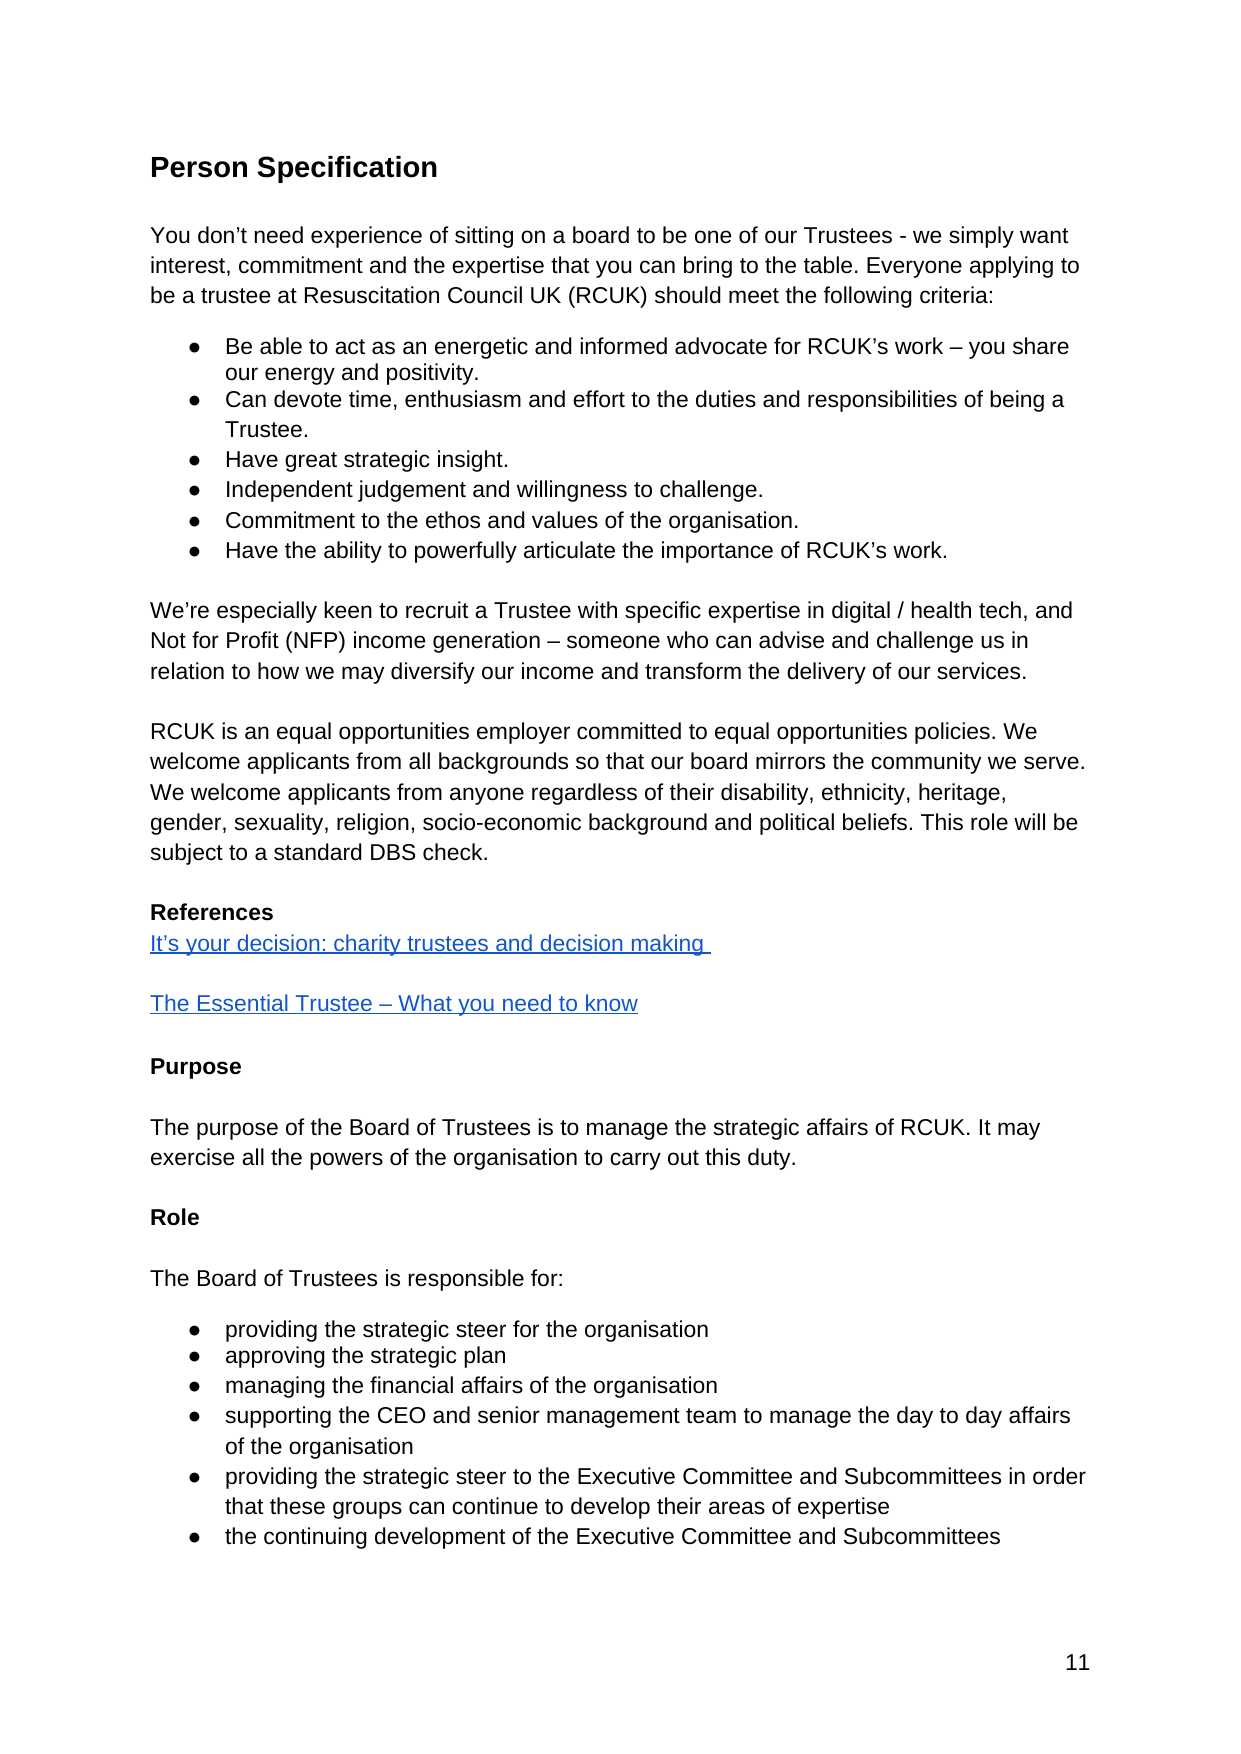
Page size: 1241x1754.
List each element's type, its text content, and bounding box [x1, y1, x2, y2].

list providing the strategic steer to the Executive Committee and Subcommittees in order that these groups can continue to develop their areas of expertise [187, 1463, 1090, 1519]
list supporting the CEO and senior management team to manage the day to day affairs of the organisation [187, 1402, 1090, 1459]
list Can devote time, enthusiasm and effort to the duties and responsibilities of being a Trustee. [187, 386, 1090, 442]
text The Board of Trustees is responsible for: [150, 1264, 1090, 1291]
text Purpose [150, 1053, 1090, 1079]
list Be able to act as an energetic and informed advocate for RCUK’s work – you share our energy and positivity. [187, 333, 1090, 386]
list Commitment to the ethos and values of the organisation. [187, 507, 1090, 533]
list Have great strategic insight. [187, 446, 1090, 472]
list the continuing development of the Executive Committee and Subcommittees [187, 1523, 1090, 1549]
list providing the strategic steer for the organisation [187, 1316, 1090, 1342]
text You don’t need experience of sitting on a board to be one of our Trustees - we simply want interest, commitment and the expertise that you can bring to the table. Everyone applying to be a trustee at Resuscitation Council UK (RCUK) should meet the following criteria: [150, 222, 1090, 308]
list Have the ability to powerfully articulate the importance of RCUK’s work. [187, 537, 1090, 563]
text References [150, 899, 1090, 926]
list managing the financial affairs of the organisation [187, 1372, 1090, 1398]
text Person Specification [150, 150, 1090, 183]
text It’s your decision: charity trustees and decision making [150, 929, 1090, 956]
list Independent judgement and willingness to challenge. [187, 476, 1090, 503]
text The Essential Trustee – What you need to know [150, 990, 1090, 1016]
text Role [150, 1204, 1090, 1231]
text The purpose of the Board of Trustees is to manage the strategic affairs of RCUK. It may exercise all the powers of the organisation to carry out this duty. [150, 1113, 1090, 1170]
text RCUK is an equal opportunities employer committed to equal opportunities policies. We welcome applicants from all backgrounds so that our board mirrors the community we serve. We welcome applicants from anyone regardless of their disability, ethnicity, heritage, gender, sexuality, religion, socio-economic background and political beliefs. This role will be subject to a standard DBS check. [150, 718, 1090, 865]
text We’re especially keen to recruit a Trustee with specific expertise in digital / health tech, and Not for Profit (NFP) income generation – someone who can advise and challenge us in relation to how we may diversify our income and transform the delivery of our services. [150, 597, 1090, 684]
list approving the strategic plan [187, 1342, 1090, 1368]
